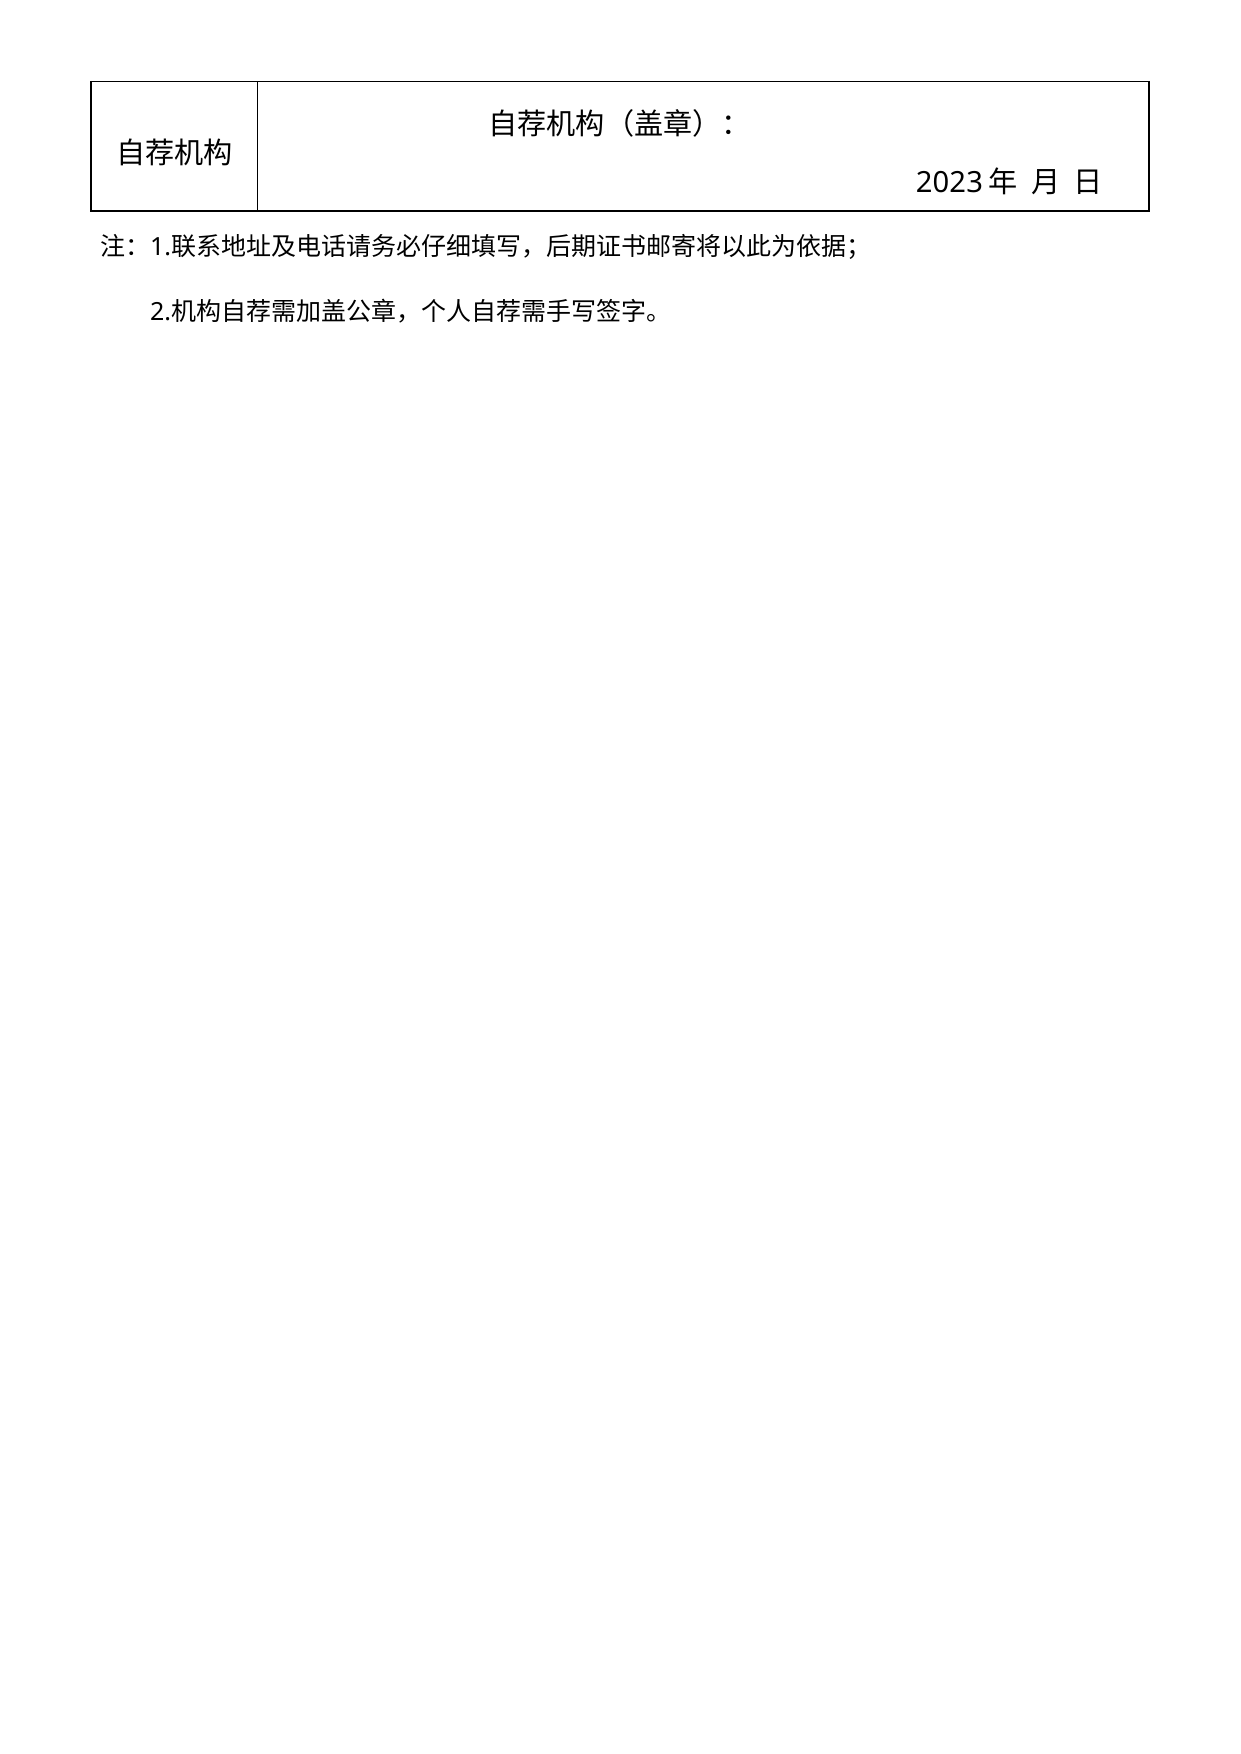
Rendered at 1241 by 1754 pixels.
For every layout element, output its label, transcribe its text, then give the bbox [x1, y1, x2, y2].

table_cell 自荐机构（盖章）： 2023年 月 日 [258, 82, 1148, 210]
text 注：1.联系地址及电话请务必仔细填写，后期证书邮寄将以此为依据； [75, 212, 1165, 277]
list 2.机构自荐需加盖公章，个人自荐需手写签字。 [75, 277, 1165, 342]
table_cell 自荐机构 [92, 82, 257, 210]
